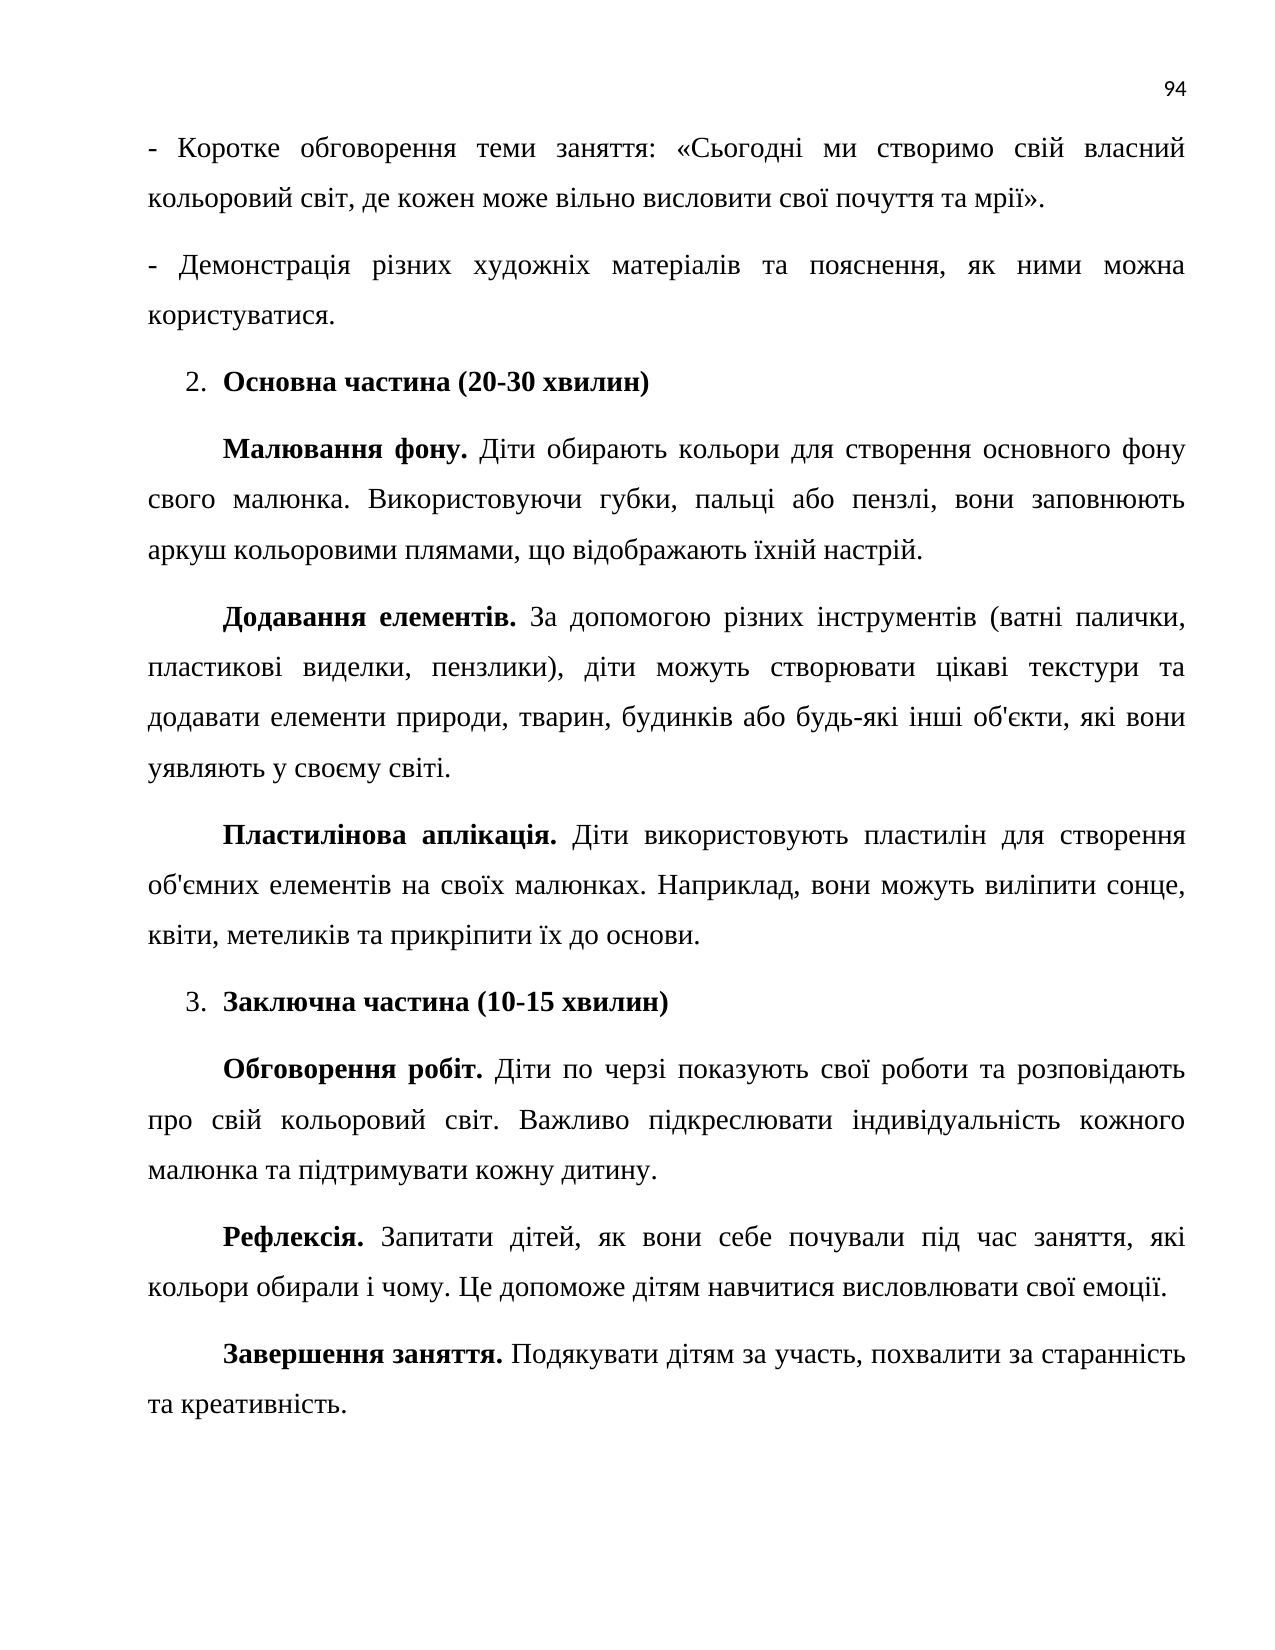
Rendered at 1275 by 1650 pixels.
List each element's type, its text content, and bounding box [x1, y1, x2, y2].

text - Демонстрація різних художніх матеріалів та пояснення, як ними можна користуватися. [148, 247, 1186, 331]
text Пластилінова аплікація. Діти використовують пластилін для створення об'ємних елементів на своїх малюнках. Наприклад, вони можуть виліпити сонце, квіти, метеликів та прикріпити їх до основи. [148, 817, 1186, 951]
text Рефлексія. Запитати дітей, як вони себе почували під час заняття, які кольори обирали і чому. Це допоможе дітям навчитися висловлювати свої емоції. [148, 1219, 1186, 1303]
text Додавання елементів. За допомогою різних інструментів (ватні палички, пластикові виделки, пензлики), діти можуть створювати цікаві текстури та додавати елементи природи, тварин, будинків або будь-які інші об'єкти, які вони уявляють у своєму світі. [148, 599, 1186, 783]
list Заключна частина (10-15 хвилин) [185, 984, 1186, 1018]
list Основна частина (20-30 хвилин) [185, 364, 1186, 398]
text Малювання фону. Діти обирають кольори для створення основного фону свого малюнка. Використовуючи губки, пальці або пензлі, вони заповнюють аркуш кольоровими плямами, що відображають їхній настрій. [148, 431, 1186, 566]
text Обговорення робіт. Діти по черзі показують свої роботи та розповідають про свій кольоровий світ. Важливо підкреслювати індивідуальність кожного малюнка та підтримувати кожну дитину. [148, 1051, 1186, 1186]
text Завершення заняття. Подякувати дітям за участь, похвалити за старанність та креативність. [148, 1336, 1186, 1420]
text - Коротке обговорення теми заняття: «Сьогодні ми створимо свій власний кольоровий світ, де кожен може вільно висловити свої почуття та мрії». [148, 130, 1186, 214]
